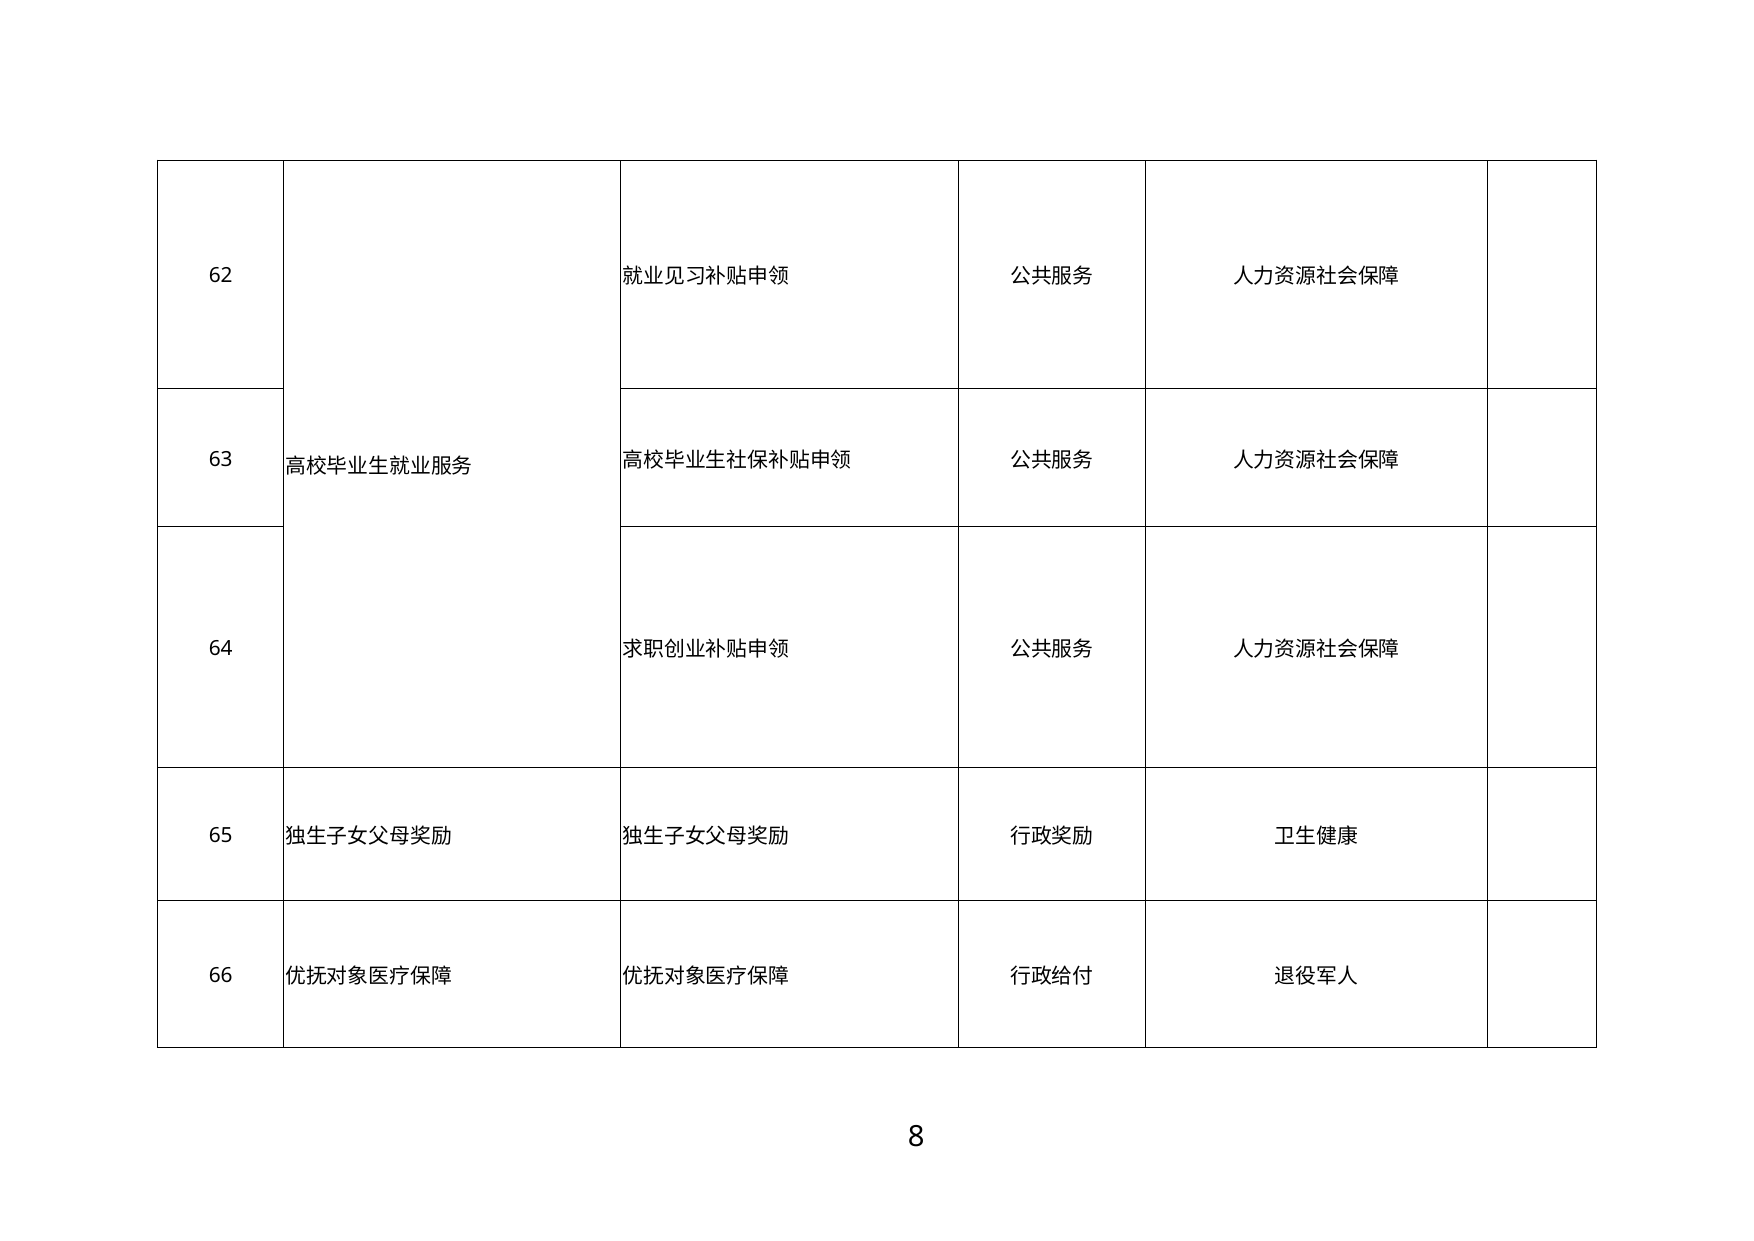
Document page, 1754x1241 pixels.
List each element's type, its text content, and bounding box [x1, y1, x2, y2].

table_cell 卫生健康 [1146, 768, 1487, 900]
table_cell [1488, 161, 1596, 387]
table_cell 高校毕业生就业服务 [284, 161, 620, 767]
table_cell 行政奖励 [959, 768, 1145, 900]
table_cell 63 [158, 389, 283, 526]
table_cell 独生子女父母奖励 [284, 768, 620, 900]
table_cell 独生子女父母奖励 [621, 768, 958, 900]
table_cell 高校毕业生社保补贴申领 [621, 389, 958, 526]
table_cell 人力资源社会保障 [1146, 389, 1487, 526]
table_cell 公共服务 [959, 161, 1145, 387]
table_cell 人力资源社会保障 [1146, 527, 1487, 767]
table_cell 66 [158, 901, 283, 1047]
table_cell [1488, 768, 1596, 900]
table_cell 退役军人 [1146, 901, 1487, 1047]
table_cell 62 [158, 161, 283, 387]
table_cell 优抚对象医疗保障 [621, 901, 958, 1047]
table_cell 人力资源社会保障 [1146, 161, 1487, 387]
table_cell 优抚对象医疗保障 [284, 901, 620, 1047]
table_cell [1488, 901, 1596, 1047]
table_cell 求职创业补贴申领 [621, 527, 958, 767]
table_cell 就业见习补贴申领 [621, 161, 958, 387]
table_cell 65 [158, 768, 283, 900]
table_cell [1488, 389, 1596, 526]
table_cell 公共服务 [959, 527, 1145, 767]
table_cell 64 [158, 527, 283, 767]
table_cell 行政给付 [959, 901, 1145, 1047]
table_cell [1488, 527, 1596, 767]
table_cell 公共服务 [959, 389, 1145, 526]
